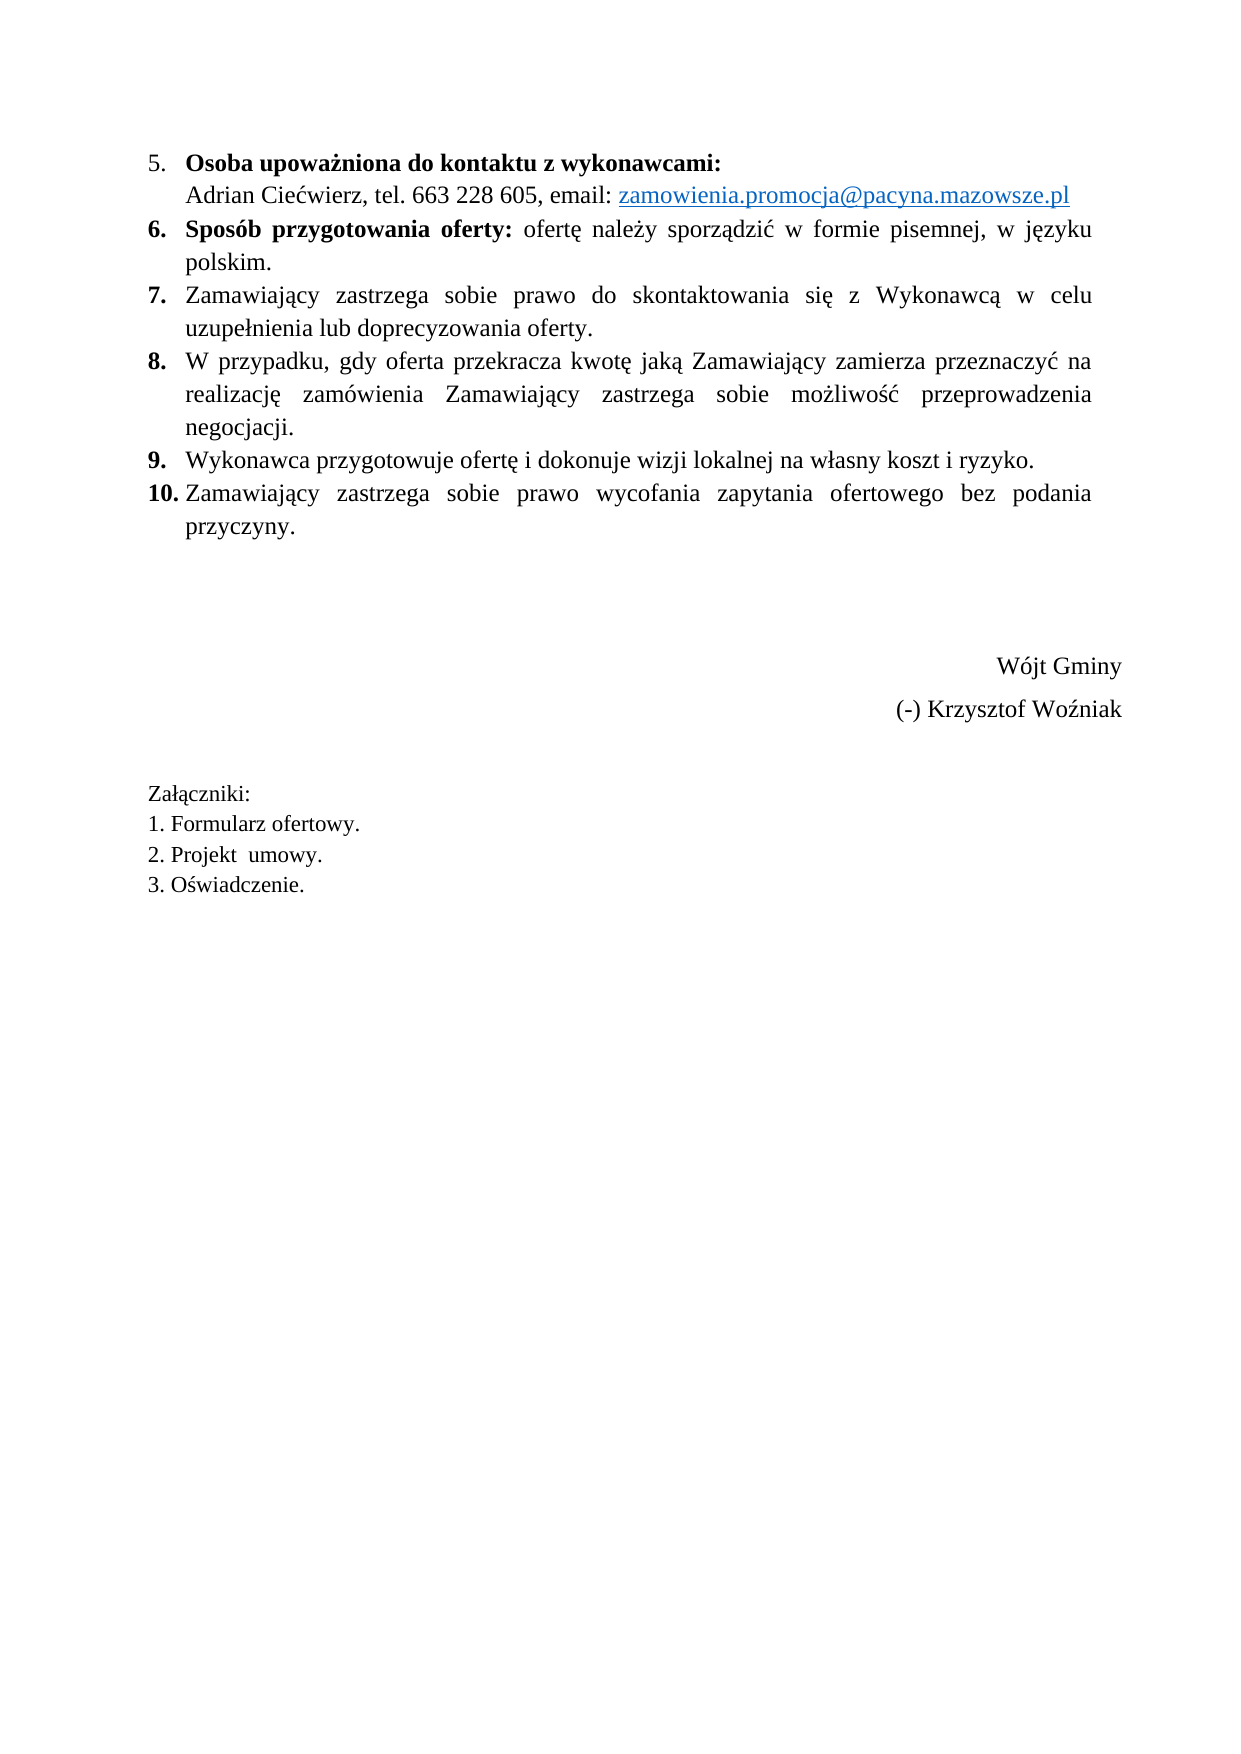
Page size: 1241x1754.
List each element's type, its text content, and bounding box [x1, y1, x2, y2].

text Załączniki: [148, 780, 1093, 807]
text Wójt Gminy (-) Krzysztof Woźniak [148, 651, 1122, 723]
list Osoba upoważniona do kontaktu z wykonawcami: [148, 148, 1093, 176]
list Zamawiający zastrzega sobie prawo wycofania zapytania ofertowego bez podania przyczyny. [148, 478, 1093, 539]
text 3. Oświadczenie. [148, 871, 1093, 897]
list Sposób przygotowania oferty: ofertę należy sporządzić w formie pisemnej, w języku polskim. [148, 214, 1093, 275]
text 2. Projekt umowy. [148, 841, 1093, 867]
list Wykonawca przygotowuje ofertę i dokonuje wizji lokalnej na własny koszt i ryzyko. [148, 445, 1093, 473]
list Zamawiający zastrzega sobie prawo do skontaktowania się z Wykonawcą w celu uzupełnienia lub doprecyzowania oferty. [148, 280, 1093, 341]
list Adrian Ciećwierz, tel. 663 228 605, email: zamowienia.promocja@pacyna.mazowsze.pl [185, 181, 1093, 209]
list W przypadku, gdy oferta przekracza kwotę jaką Zamawiający zamierza przeznaczyć na realizację zamówienia Zamawiający zastrzega sobie możliwość przeprowadzenia negocjacji. [148, 346, 1093, 441]
text 1. Formularz ofertowy. [148, 811, 1093, 837]
